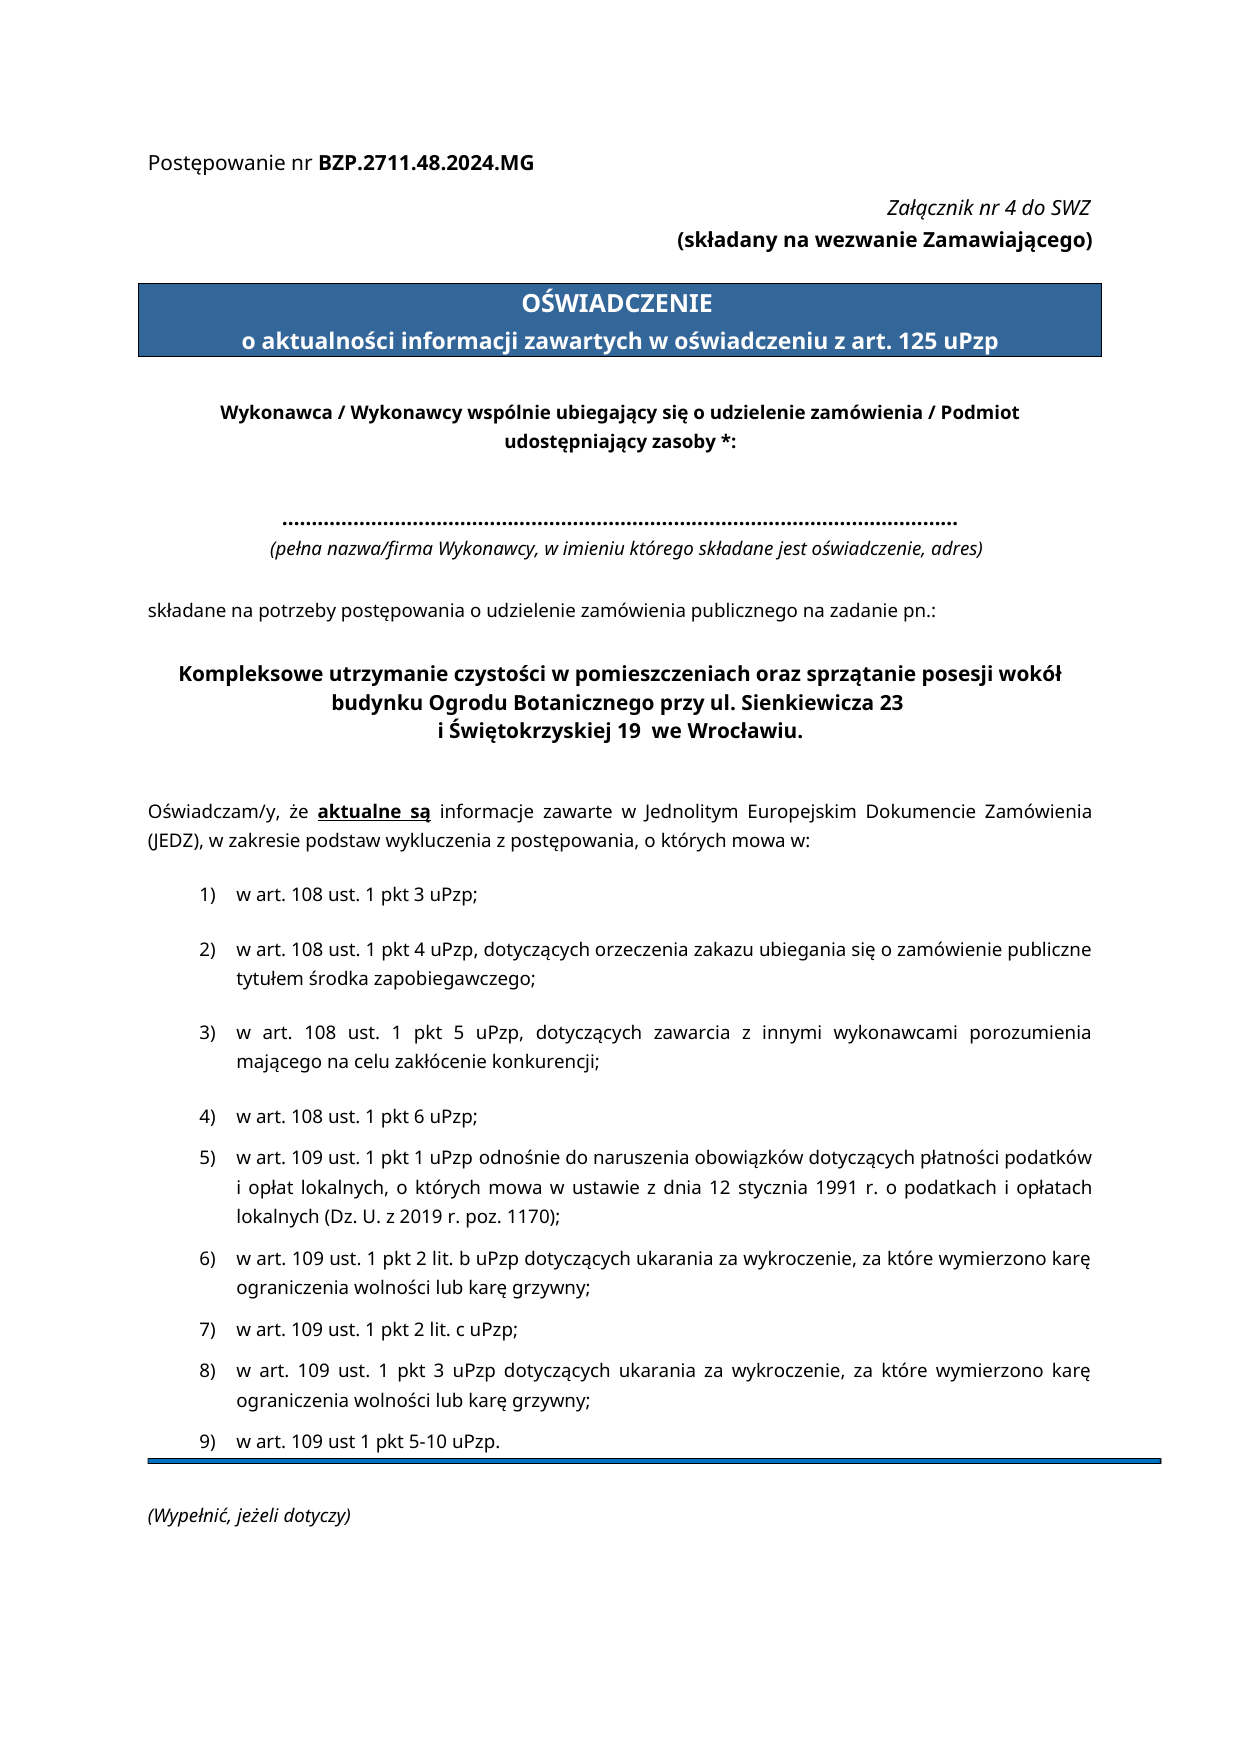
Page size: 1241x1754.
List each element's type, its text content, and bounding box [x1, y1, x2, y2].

list w art. 109 ust. 1 pkt 3 uPzp dotyczących ukarania za wykroczenie, za które wymierzono karę ograniczenia wolności lub karę grzywny; [199, 1358, 1093, 1413]
text Załącznik nr 4 do SWZ [764, 193, 1093, 221]
text składane na potrzeby postępowania o udzielenie zamówienia publicznego na zadanie pn.: [148, 597, 1093, 623]
list w art. 108 ust. 1 pkt 6 uPzp; [199, 1103, 1093, 1128]
text (pełna nazwa/firma Wykonawcy, w imieniu którego składane jest oświadczenie, adres) [148, 536, 1107, 561]
text …………………………………………………………………………………………………… [148, 503, 1093, 531]
text (składany na wezwanie Zamawiającego) [591, 225, 1093, 254]
list w art. 109 ust. 1 pkt 1 uPzp odnośnie do naruszenia obowiązków dotyczących płatności podatków i opłat lokalnych, o których mowa w ustawie z dnia 12 stycznia 1991 r. o podatkach i opłatach lokalnych (Dz. U. z 2019 r. poz. 1170); [199, 1145, 1093, 1229]
list w art. 109 ust. 1 pkt 2 lit. c uPzp; [199, 1316, 1093, 1342]
list w art. 108 ust. 1 pkt 4 uPzp, dotyczących orzeczenia zakazu ubiegania się o zamówienie publiczne tytułem środka zapobiegawczego; [199, 936, 1093, 991]
list w art. 108 ust. 1 pkt 3 uPzp; [199, 882, 1093, 907]
text Postępowanie nr BZP.2711.48.2024.MG [148, 148, 1093, 176]
subtitle OŚWIADCZENIE o aktualności informacji zawartych w oświadczeniu z art. 125 uPzp [139, 284, 1101, 356]
list w art. 108 ust. 1 pkt 5 uPzp, dotyczących zawarcia z innymi wykonawcami porozumienia mającego na celu zakłócenie konkurencji; [199, 1019, 1093, 1074]
picture [147, 1458, 1165, 1466]
text Wykonawca / Wykonawcy wspólnie ubiegający się o udzielenie zamówienia / Podmiot udostępniający zasoby *: [148, 399, 1093, 454]
list w art. 109 ust 1 pkt 5-10 uPzp. [199, 1429, 1093, 1454]
list w art. 109 ust. 1 pkt 2 lit. b uPzp dotyczących ukarania za wykroczenie, za które wymierzono karę ograniczenia wolności lub karę grzywny; [199, 1245, 1093, 1300]
text Oświadczam/y, że aktualne są informacje zawarte w Jednolitym Europejskim Dokumencie Zamówienia (JEDZ), w zakresie podstaw wykluczenia z postępowania, o których mowa w: [148, 798, 1093, 853]
text (Wypełnić, jeżeli dotyczy) [148, 1503, 1093, 1528]
text Kompleksowe utrzymanie czystości w pomieszczeniach oraz sprzątanie posesji wokół budynku Ogrodu Botanicznego przy ul. Sienkiewicza 23 i Świętokrzyskiej 19 we Wrocławiu. [148, 659, 1093, 744]
